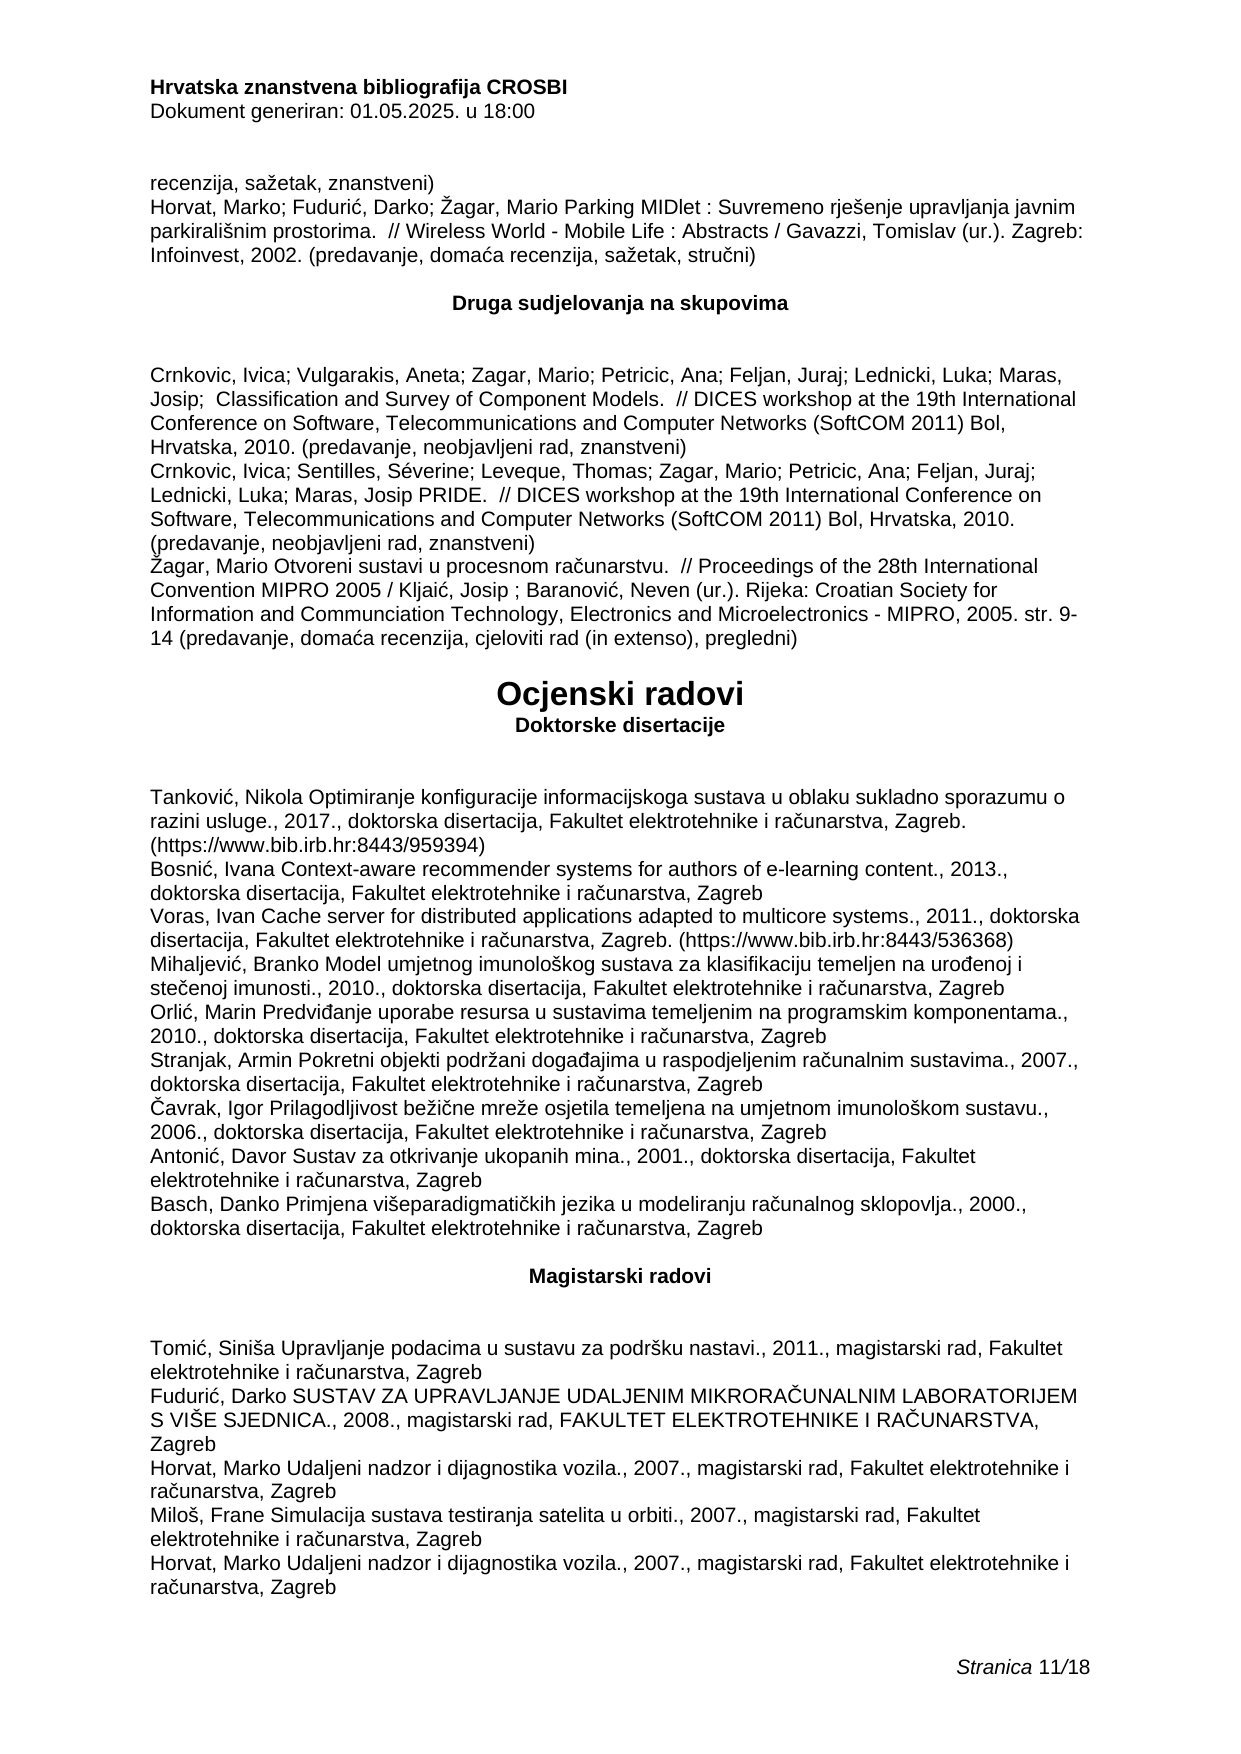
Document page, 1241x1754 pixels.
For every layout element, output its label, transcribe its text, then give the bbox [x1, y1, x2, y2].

text Čavrak, Igor [150, 1096, 1090, 1144]
text Mihaljević, Branko [150, 952, 1090, 1000]
subtitle Ocjenski radovi [150, 674, 1090, 713]
text Tomić, Siniša [150, 1336, 1090, 1383]
text Crnkovic, Ivica; Sentilles, Séverine; Leveque, Thomas; Zagar, Mario; Petricic, Ana; Feljan, Juraj; Lednicki, Luka; Maras, Josip [150, 458, 1090, 554]
text Horvat, Marko [150, 1455, 1090, 1503]
text Stranjak, Armin [150, 1048, 1090, 1096]
subtitle Druga sudjelovanja na skupovima [150, 291, 1090, 315]
text Horvat, Marko [150, 1551, 1090, 1599]
text Horvat, Marko; Fudurić, Darko; Žagar, Mario [150, 195, 1090, 267]
text Fudurić, Darko [150, 1383, 1090, 1455]
text Žagar, Mario [150, 554, 1090, 650]
text Tanković, Nikola [150, 784, 1090, 856]
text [150, 171, 1090, 195]
text Basch, Danko [150, 1192, 1090, 1240]
text Orlić, Marin [150, 1000, 1090, 1048]
text Miloš, Frane [150, 1503, 1090, 1551]
text Antonić, Davor [150, 1144, 1090, 1192]
text Bosnić, Ivana [150, 856, 1090, 904]
subtitle Magistarski radovi [150, 1264, 1090, 1288]
text Crnkovic, Ivica; Vulgarakis, Aneta; Zagar, Mario; Petricic, Ana; Feljan, Juraj; Lednicki, Luka; Maras, Josip; [150, 363, 1090, 458]
text Voras, Ivan [150, 904, 1090, 952]
subtitle Doktorske disertacije [150, 713, 1090, 737]
